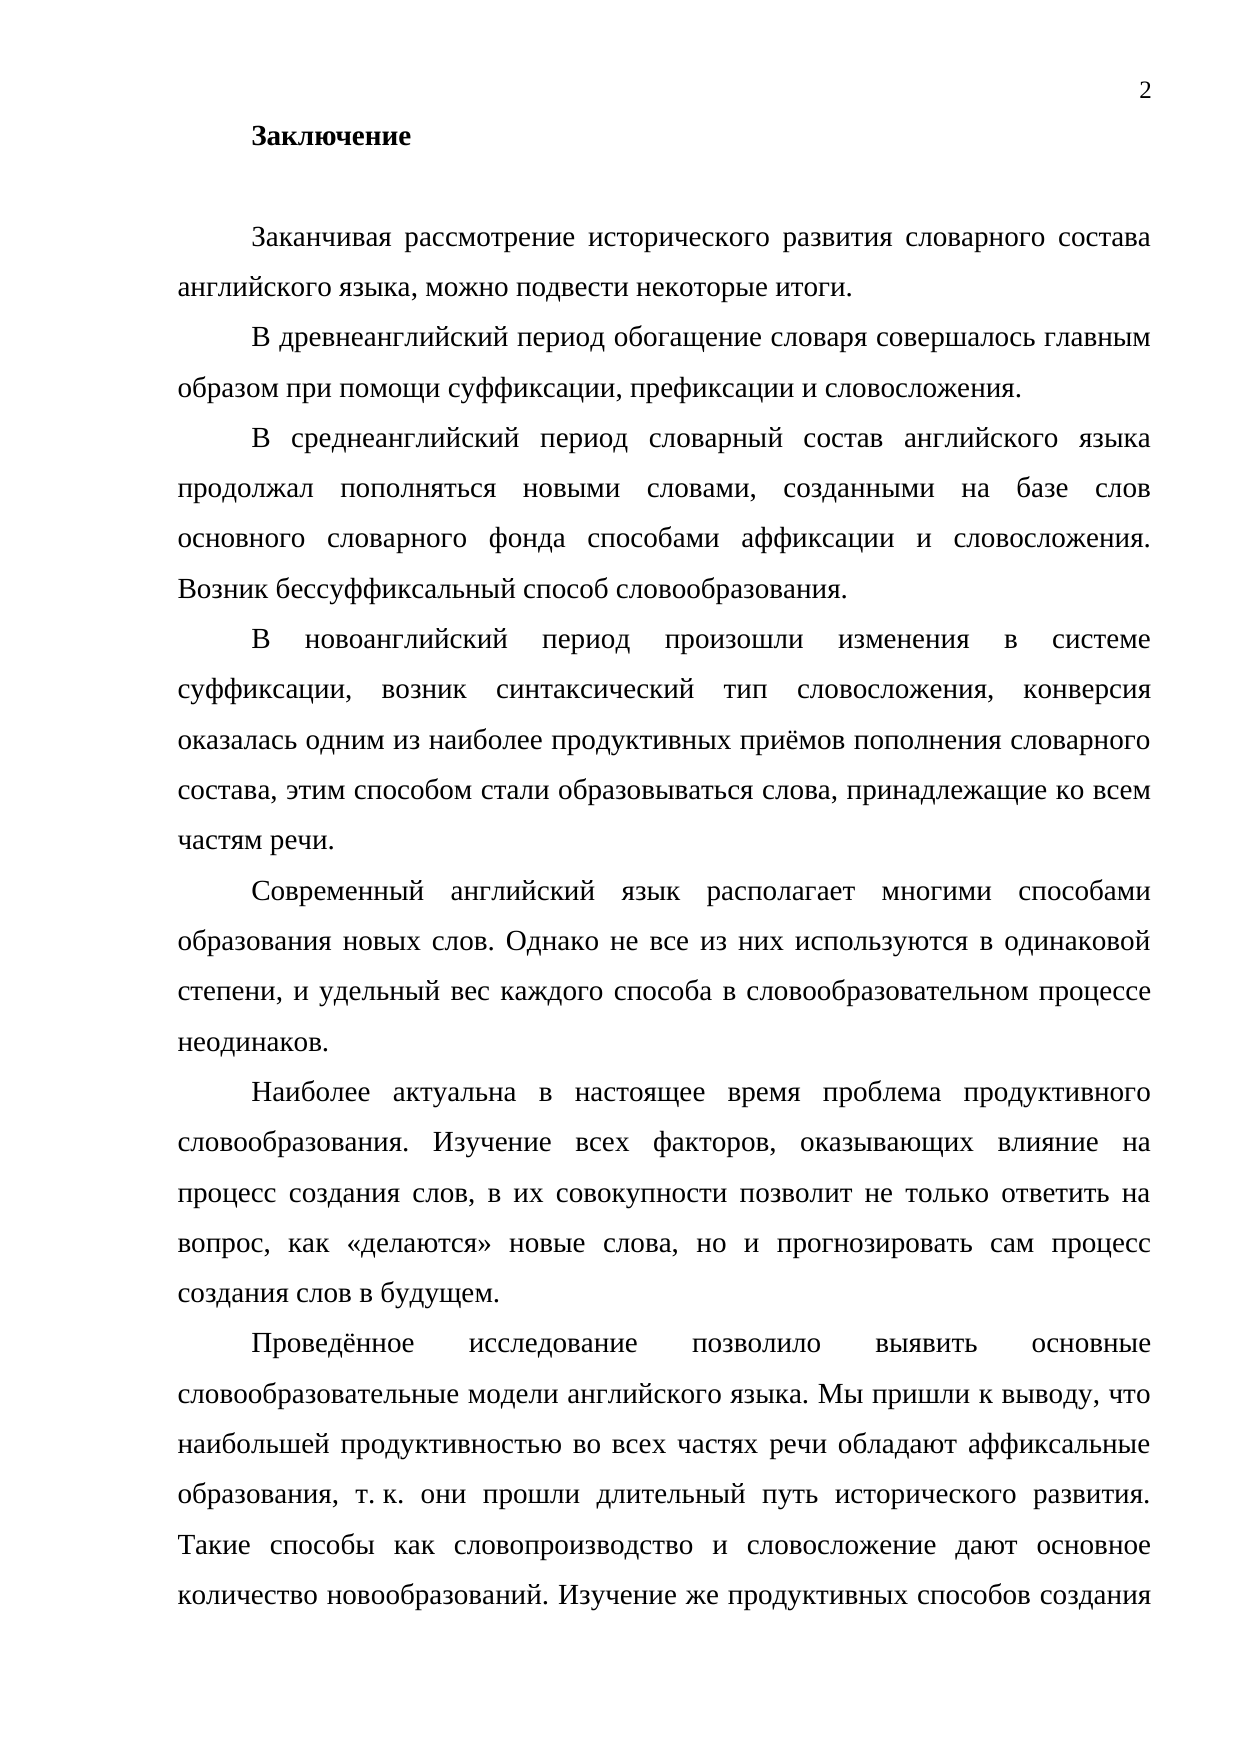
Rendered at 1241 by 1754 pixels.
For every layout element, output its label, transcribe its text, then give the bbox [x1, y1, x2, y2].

text Заканчивая рассмотрение исторического развития словарного состава английского языка, можно подвести некоторые итоги. [177, 219, 1152, 303]
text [177, 1326, 1152, 1611]
text Наиболее актуальна в настоящее время проблема продуктивного словообразования. Изучение всех факторов, оказывающих влияние на процесс создания слов, в их совокупности позволит не только ответить на вопрос, как «делаются» новые слова, но и прогнозировать сам процесс создания слов в будущем. [177, 1074, 1152, 1309]
subtitle Заключение [177, 118, 1152, 152]
text В среднеанглийский период словарный состав английского языка продолжал пополняться новыми словами, созданными на базе слов основного словарного фонда способами аффиксации и словосложения. Возник бессуффиксальный способ словообразования. [177, 420, 1152, 604]
text В древнеанглийский период обогащение словаря совершалось главным образом при помощи суффиксации, префиксации и словосложения. [177, 319, 1152, 403]
text В новоанглийский период произошли изменения в системе суффиксации, возник синтаксический тип словосложения, конверсия оказалась одним из наиболее продуктивных приёмов пополнения словарного состава, этим способом стали образовываться слова, принадлежащие ко всем частям речи. [177, 621, 1152, 856]
text Современный английский язык располагает многими способами образования новых слов. Однако не все из них используются в одинаковой степени, и удельный вес каждого способа в словообразовательном процессе неодинаков. [177, 873, 1152, 1057]
